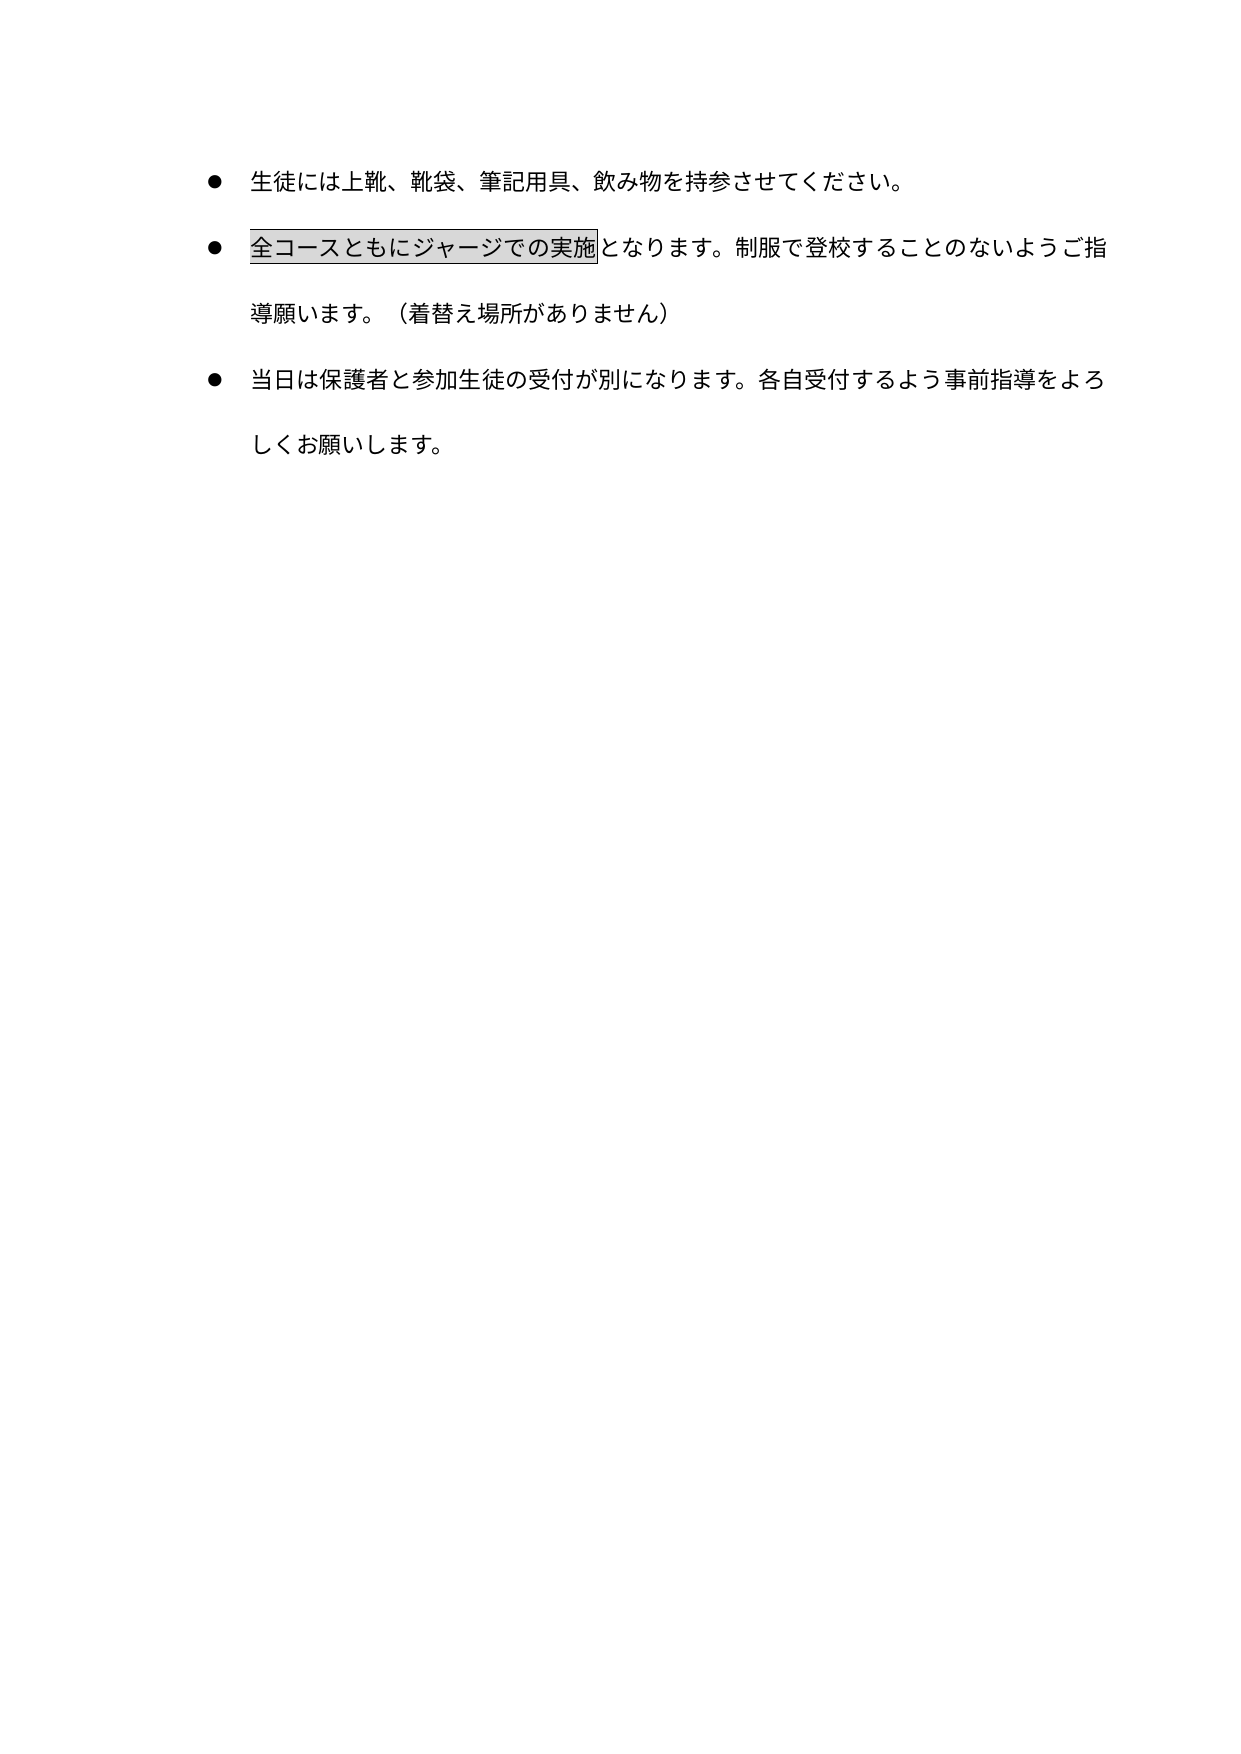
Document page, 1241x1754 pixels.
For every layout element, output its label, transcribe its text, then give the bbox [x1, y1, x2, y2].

list 生徒には上靴、靴袋、筆記用具、飲み物を持参させてください。 [206, 148, 1107, 213]
list 当日は保護者と参加生徒の受付が別になります。各自受付するよう事前指導をよろしくお願いします。 [206, 345, 1107, 477]
list 全コースともにジャージでの実施となります。制服で登校することのないようご指導願います。（着替え場所がありません） [206, 213, 1107, 345]
